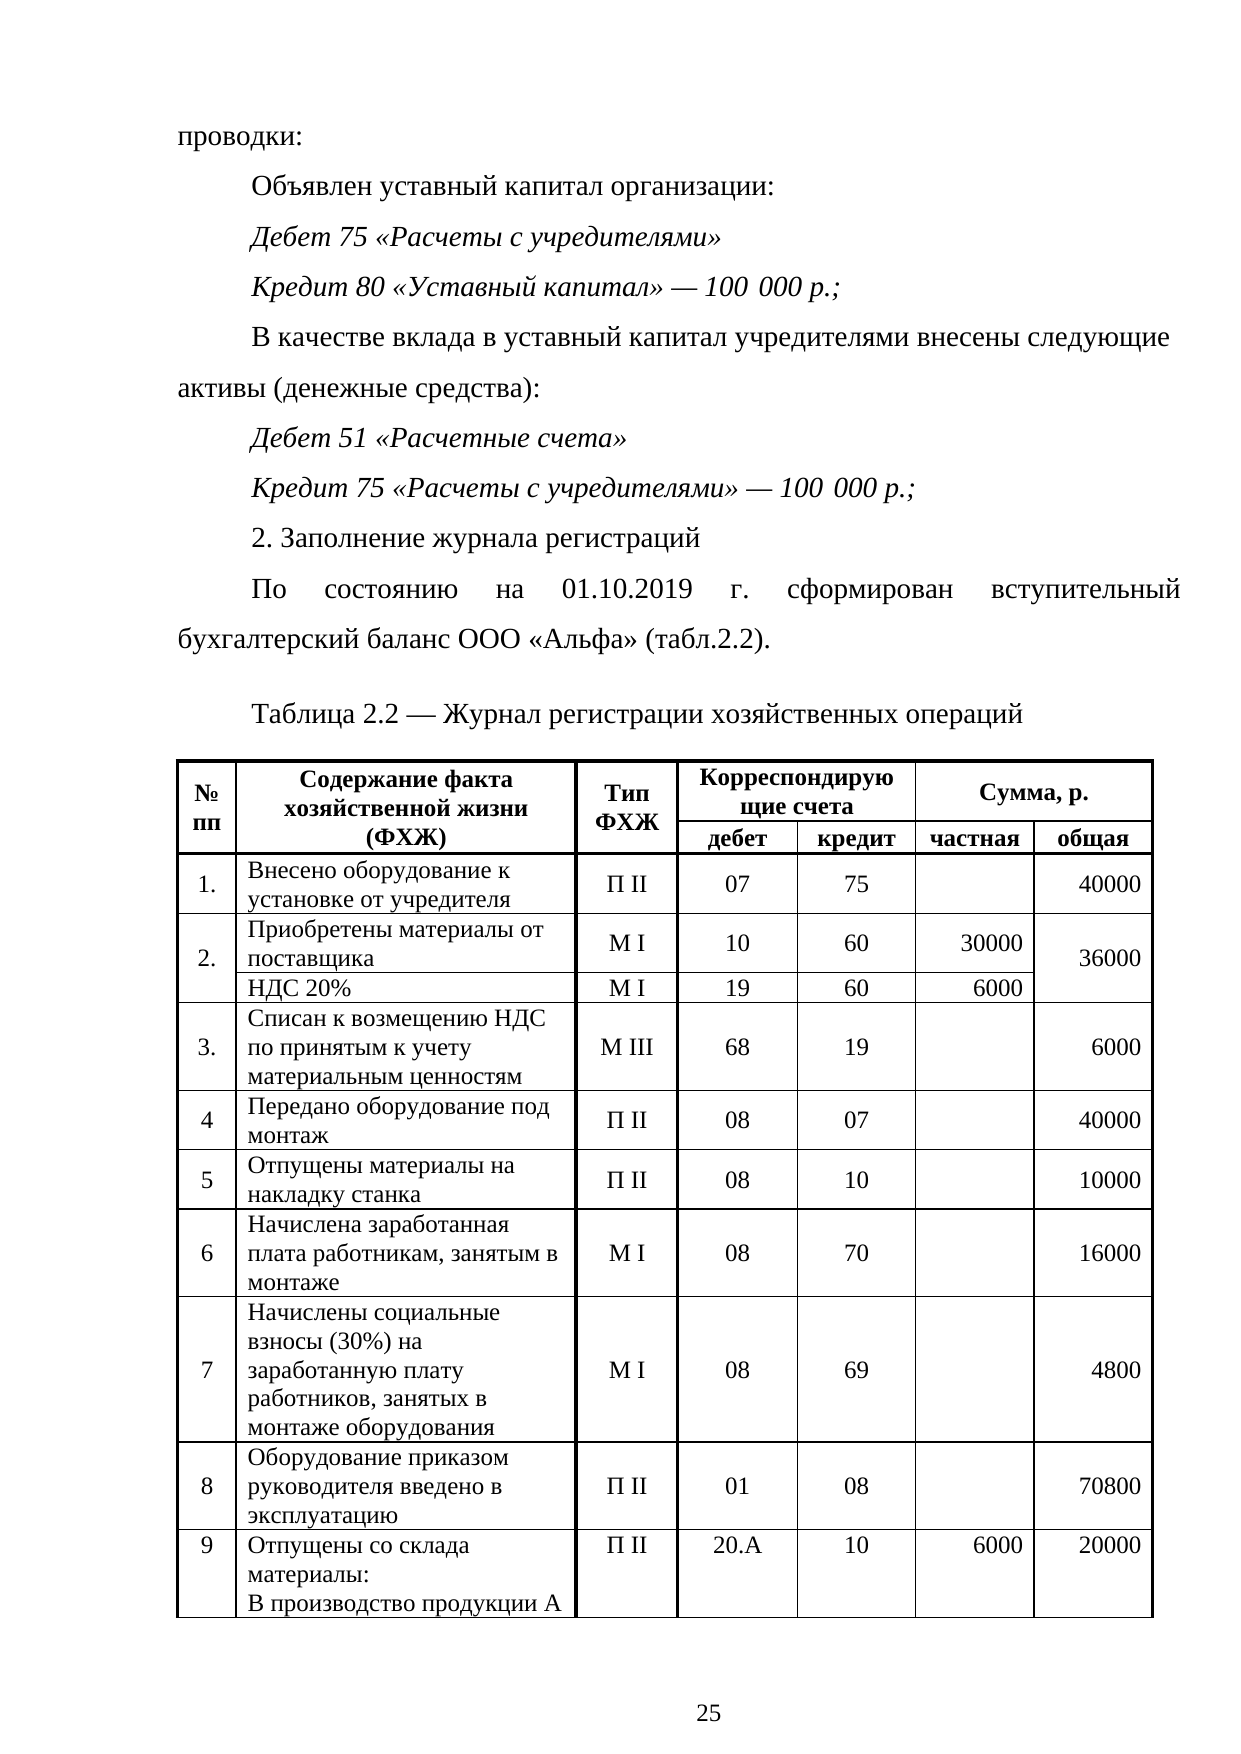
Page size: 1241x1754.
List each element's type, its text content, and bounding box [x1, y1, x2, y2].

table_cell 60 [798, 973, 915, 1002]
table_cell 07 [798, 1091, 915, 1149]
table_header Сумма, р. [916, 763, 1151, 820]
table_cell 70800 [1035, 1443, 1151, 1529]
table_cell частная [916, 822, 1033, 852]
table_cell 8 [179, 1443, 235, 1529]
table_cell 1. [179, 855, 235, 912]
table_header Корреспондирующие счета [679, 763, 915, 820]
table_cell П II [578, 1530, 676, 1617]
table_cell 60 [798, 914, 915, 972]
table_cell 30000 [916, 914, 1033, 972]
table_cell 69 [798, 1297, 915, 1441]
table_cell 70 [798, 1210, 915, 1296]
table_cell Внесено оборудование к установке от учредителя [237, 855, 574, 912]
table_cell 75 [798, 855, 915, 912]
table_cell 4800 [1035, 1297, 1151, 1441]
table_header Тип ФХЖ [578, 763, 676, 852]
table_cell Оборудование приказом руководителя введено в эксплуатацию [237, 1443, 574, 1529]
table_cell М I [578, 914, 676, 972]
table_cell Отпущены материалы на накладку станка [237, 1150, 574, 1208]
table_cell 10000 [1035, 1150, 1151, 1208]
table_cell 08 [798, 1443, 915, 1529]
table_cell М I [578, 1210, 676, 1296]
table_header Содержание факта хозяйственной жизни (ФХЖ) [237, 763, 574, 852]
table_cell [916, 1150, 1033, 1208]
table_cell П II [578, 1091, 676, 1149]
table_cell общая [1035, 822, 1151, 852]
table_cell 40000 [1035, 1091, 1151, 1149]
text По состоянию на 01.10.2019 г. сформирован вступительный бухгалтерский баланс ООО «Альфа» (табл.2.2). [177, 571, 1181, 655]
table_cell 6000 [1035, 1003, 1151, 1090]
text Кредит 80 «Уставный капитал» — 100 000 р.; [251, 269, 1181, 303]
table_cell 10 [679, 914, 797, 972]
table_cell П II [578, 855, 676, 912]
table_cell 9 [179, 1530, 235, 1617]
table_cell 7 [179, 1297, 235, 1441]
table_cell 19 [679, 973, 797, 1002]
text В качестве вклада в уставный капитал учредителями внесены следующие активы (денежные средства): [177, 319, 1181, 403]
table_cell 19 [798, 1003, 915, 1090]
text Таблица 2.2 — Журнал регистрации хозяйственных операций [177, 697, 1181, 730]
table_cell дебет [679, 822, 797, 852]
table_cell 08 [679, 1210, 797, 1296]
table_cell 08 [679, 1091, 797, 1149]
table_cell 6000 [916, 1530, 1033, 1617]
table_cell [916, 1443, 1033, 1529]
table_cell [916, 1297, 1033, 1441]
table_cell П II [578, 1150, 676, 1208]
table_cell Начислена заработанная плата работникам, занятым в монтаже [237, 1210, 574, 1296]
table_cell M I [578, 973, 676, 1002]
table_cell [916, 1210, 1033, 1296]
text 2. Заполнение журнала регистраций [177, 521, 1181, 554]
table_cell Списан к возмещению НДС по принятым к учету материальным ценностям [237, 1003, 574, 1090]
text Дебет 75 «Расчеты с учредителями» [251, 219, 1181, 252]
table_cell [916, 1091, 1033, 1149]
table_cell 3. [179, 1003, 235, 1090]
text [177, 118, 1181, 152]
table_cell 08 [679, 1150, 797, 1208]
table_cell М I [578, 1297, 676, 1441]
table_cell Приобретены материалы от поставщика [237, 914, 574, 972]
table_cell 4 [179, 1091, 235, 1149]
table_cell 6 [179, 1210, 235, 1296]
table_cell 20000 [1035, 1530, 1151, 1617]
table_cell 5 [179, 1150, 235, 1208]
table_header № пп [179, 763, 235, 852]
table_cell Передано оборудование под монтаж [237, 1091, 574, 1149]
table_cell 20.А [679, 1530, 797, 1617]
table_cell кредит [798, 822, 915, 852]
table_cell 08 [679, 1297, 797, 1441]
table_cell 01 [679, 1443, 797, 1529]
table_cell [916, 1003, 1033, 1090]
text Объявлен уставный капитал организации: [251, 168, 1181, 202]
table_cell [916, 855, 1033, 912]
text Кредит 75 «Расчеты с учредителями» — 100 000 р.; [177, 470, 1181, 504]
table_cell Начислены социальные взносы (30%) на заработанную плату работников, занятых в монтаже оборудования [237, 1297, 574, 1441]
table_cell П II [578, 1443, 676, 1529]
table_cell Отпущены со склада материалы: В производство продукции А [237, 1530, 574, 1617]
table_cell 68 [679, 1003, 797, 1090]
table_cell 16000 [1035, 1210, 1151, 1296]
table_cell 36000 [1035, 914, 1151, 1002]
table_cell 2. [179, 914, 235, 1002]
table_cell 10 [798, 1530, 915, 1617]
table_cell 10 [798, 1150, 915, 1208]
table_cell 6000 [916, 973, 1033, 1002]
table_cell М III [578, 1003, 676, 1090]
table_cell НДС 20% [237, 973, 574, 1002]
text Дебет 51 «Расчетные счета» [177, 420, 1181, 453]
table_cell 07 [679, 855, 797, 912]
table_cell 40000 [1035, 855, 1151, 912]
